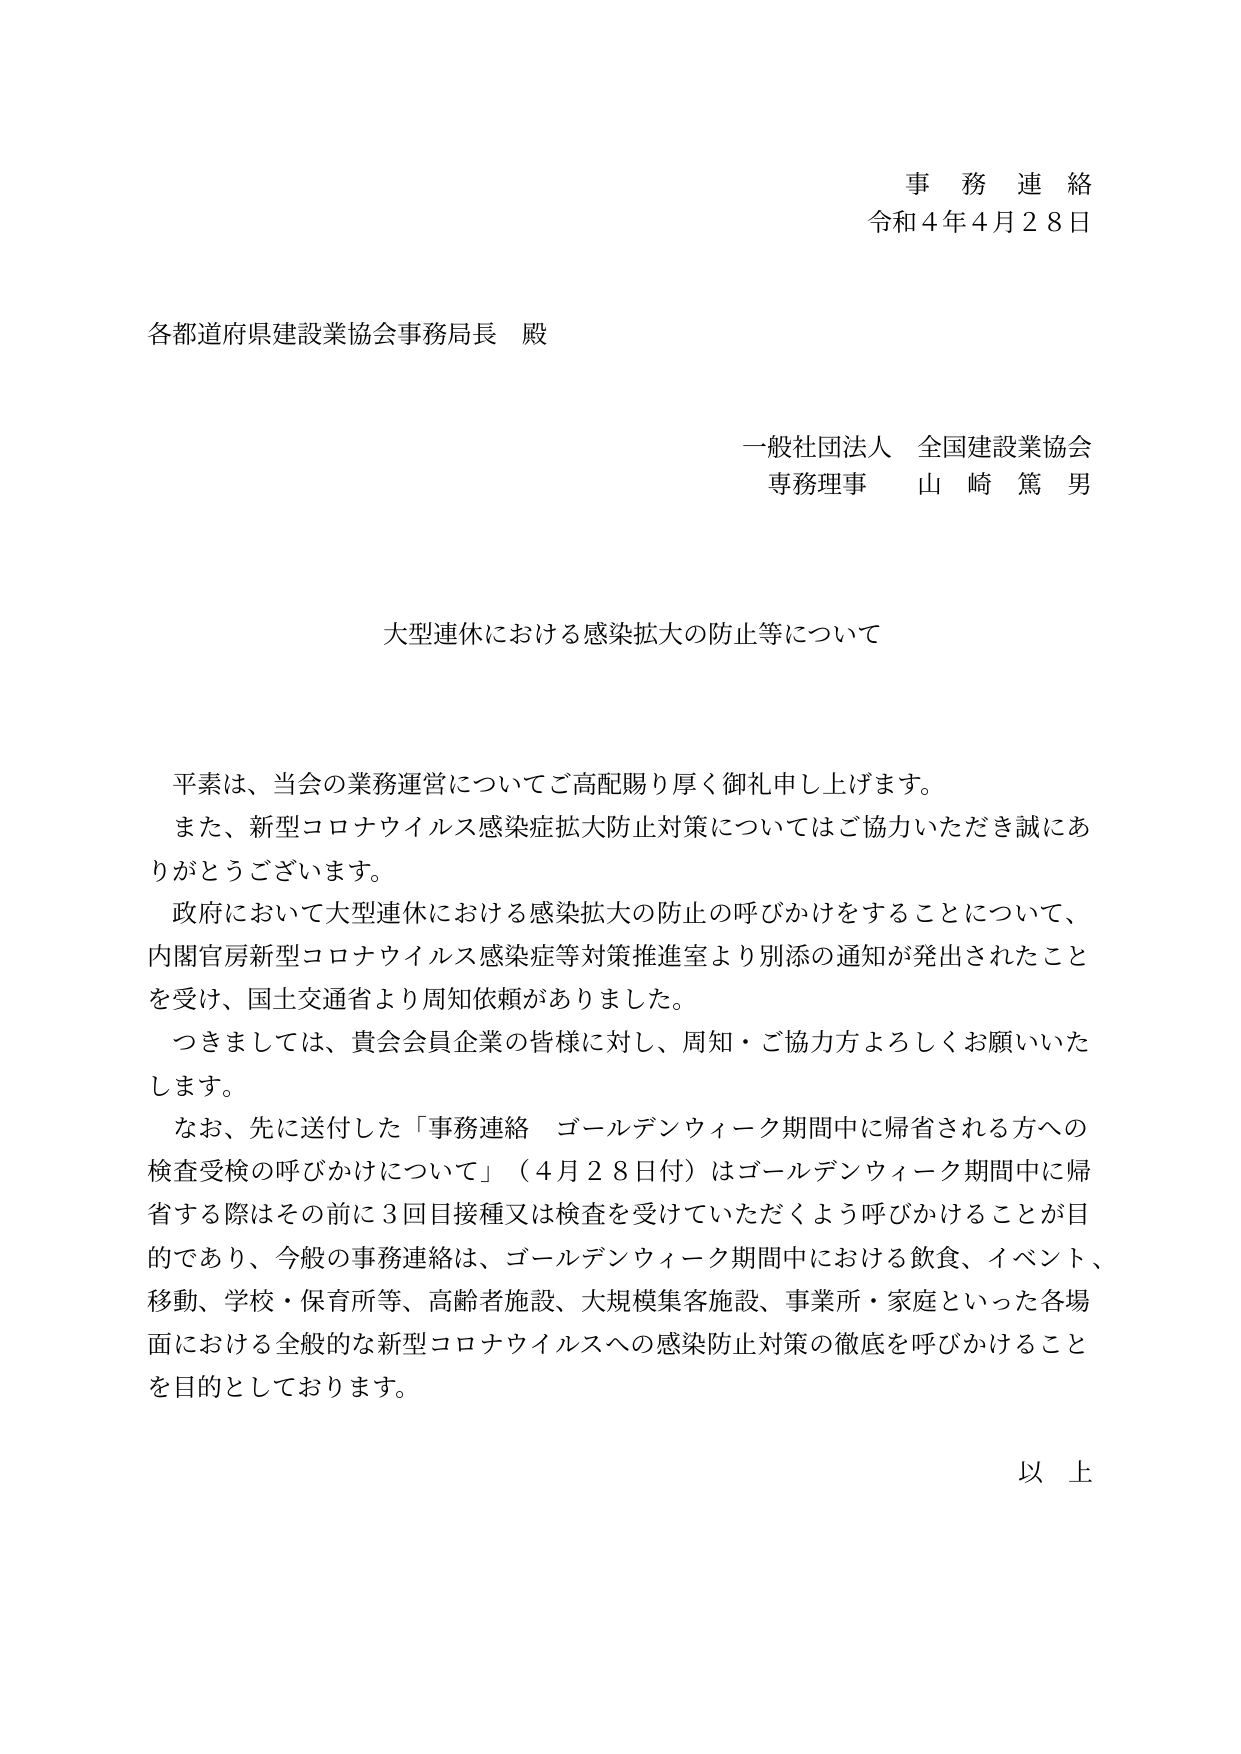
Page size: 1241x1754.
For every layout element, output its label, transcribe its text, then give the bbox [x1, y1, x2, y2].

text 一般社団法人 全国建設業協会 [148, 427, 1092, 464]
text 各都道府県建設業協会事務局長 殿 [148, 314, 1092, 352]
text つきましては、貴会会員企業の皆様に対し、周知・ご協力方よろしくお願いいたします。 [148, 1022, 1092, 1103]
text 政府において大型連休における感染拡大の防止の呼びかけをすることについて、内閣官房新型コロナウイルス感染症等対策推進室より別添の通知が発出されたことを受け、国土交通省より周知依頼がありました。 [148, 893, 1092, 1017]
text 平素は、当会の業務運営についてご高配賜り厚く御礼申し上げます。 [148, 764, 1092, 802]
text 以 上 [148, 1452, 1093, 1490]
text なお、先に送付した「事務連絡 ゴールデンウィーク期間中に帰省される方への検査受検の呼びかけについて」（４月２８日付）はゴールデンウィーク期間中に帰省する際はその前に３回目接種又は検査を受けていただくよう呼びかけることが目的であり、今般の事務連絡は、ゴールデンウィーク期間中における飲食、イベント、移動、学校・保育所等、高齢者施設、大規模集客施設、事業所・家庭といった各場面における全般的な新型コロナウイルスへの感染防止対策の徹底を呼びかけることを目的としております。 [148, 1108, 1092, 1404]
text 専務理事 山 崎 篤 男 [148, 464, 1092, 502]
text 令和４年４月２８日 [148, 202, 1092, 239]
text 大型連休における感染拡大の防止等について [148, 614, 1092, 652]
text 事 務 連 絡 [148, 164, 1092, 202]
text また、新型コロナウイルス感染症拡大防止対策についてはご協力いただき誠にありがとうございます。 [148, 807, 1092, 888]
